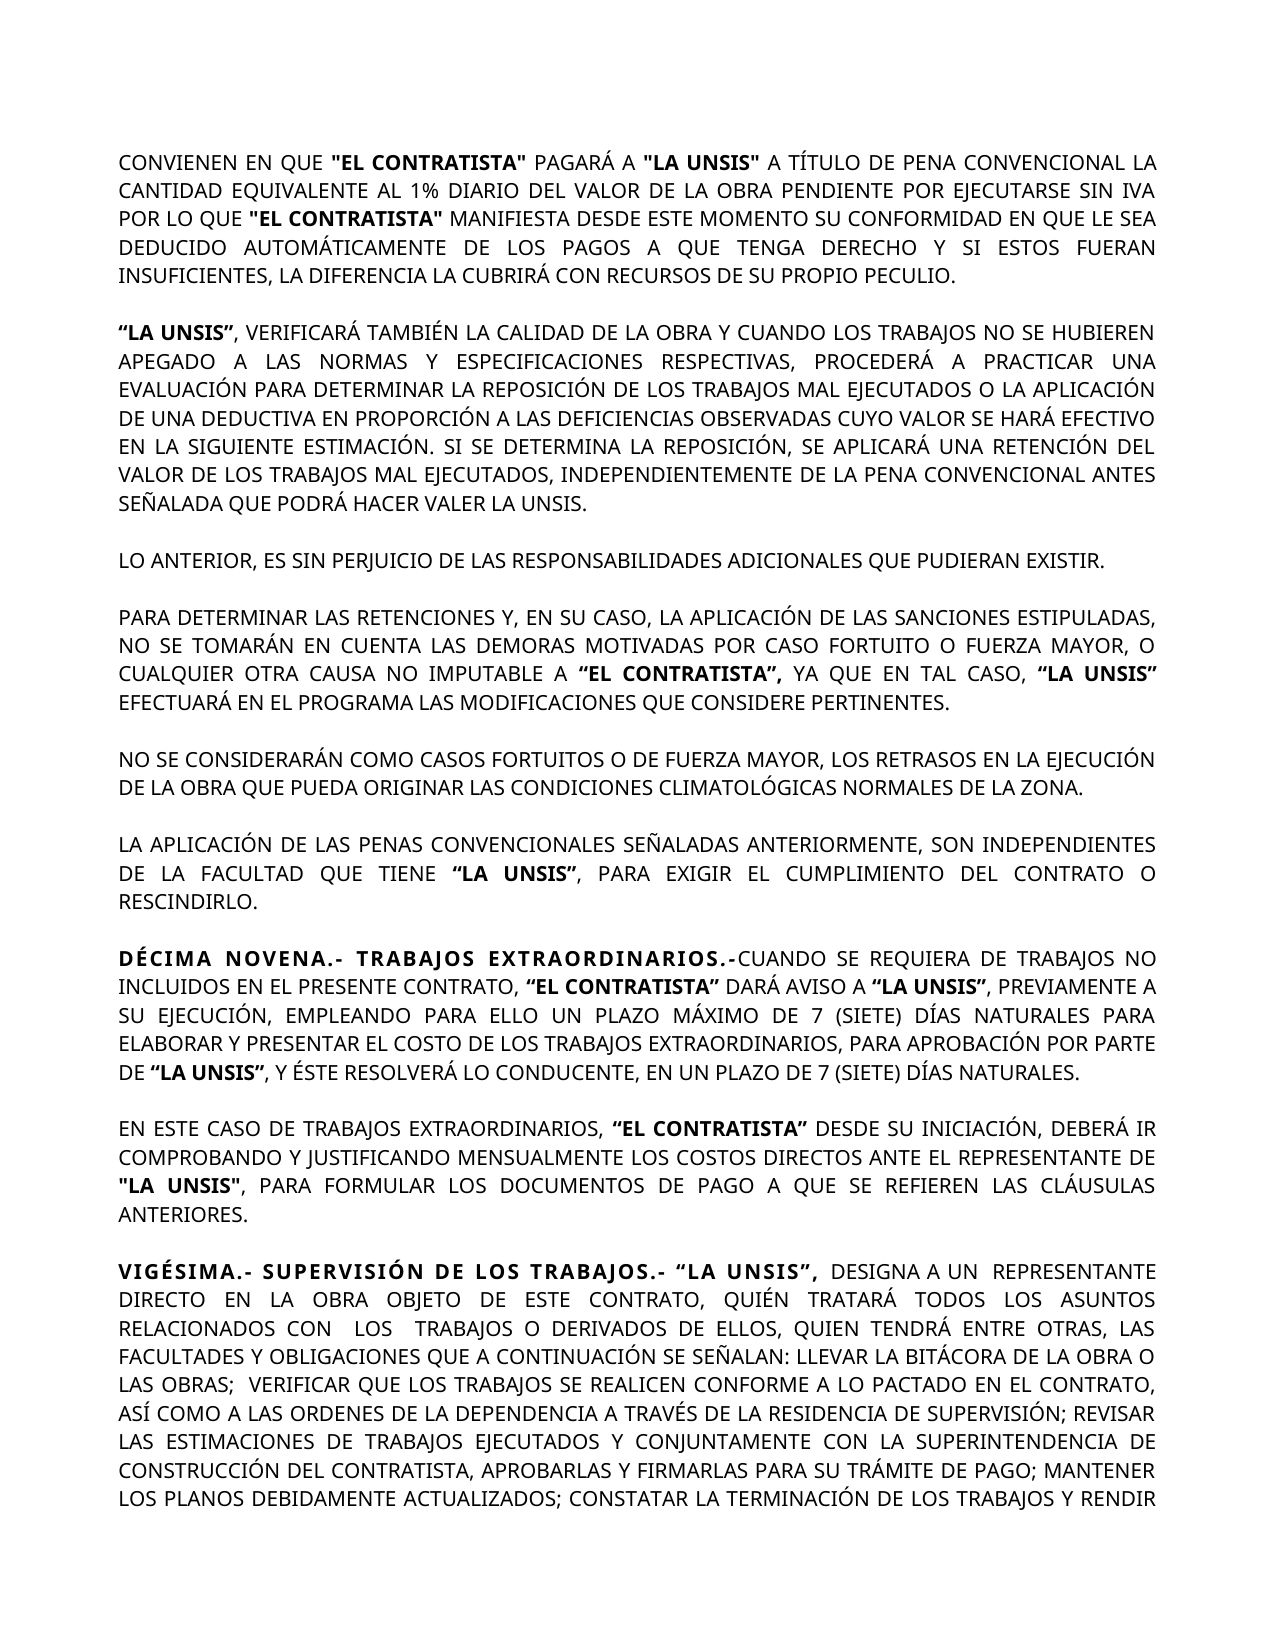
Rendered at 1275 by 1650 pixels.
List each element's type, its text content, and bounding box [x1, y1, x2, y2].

text “LA UNSIS”, verificará también la calidad de la obra y cuando los trabajos no se hubieren apegado a las normas y especificaciones respectivas, procederá a practicar una evaluación para determinar la reposición de los trabajos mal ejecutados o la aplicación de una deductiva en proporción a las deficiencias observadas cuyo valor se hará efectivo en la siguiente estimación. Si se determina la reposición, se aplicará una retención del valor de los trabajos mal ejecutados, INDEPENDIENTEMENTE DE LA PENA CONVENCIONAL ANTES SEÑALADA QUE PODRÁ HACER VALER LA UNSIS. [118, 318, 1157, 517]
text Lo anterior, es sin perjuicio de las responsabilidades adicionales que pudieran existir. [118, 546, 1157, 574]
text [118, 1257, 1157, 1513]
text No se considerarán como casos fortuitos o de fuerza mayor, los retrasos en la ejecución de la obra que pueda originar las condiciones climatológicas normales de la zona. [118, 745, 1157, 802]
text Para determinar las retenciones y, en su caso, las sanciones estipuladas, no se tomarán en cuenta las demoras motivadas por caso fortuito o fuerza mayor, o cualquier otra causa no imputable a “EL CONTRATISTA”, ya que en tal caso, “LA UNSIS” efectuarÁ en el programa las modificaciones que considere pertinentes. [118, 603, 1157, 716]
text las penas convencionales señaladas anteriormente, son independientes de tiene “LA UNSIS”, para exigir el cumplimiento del contrato o rescindirlo. [118, 830, 1157, 916]
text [118, 148, 1157, 290]
text En este caso de trabajos extraordinarios, “EL CONTRATISTA” desde su iniciación, deberá ir comprobando y justificando mensualmente los costos directos ante el Representante de "LA UNSIS", para formular los documentos de pago a que se refieren las cláusulas anteriores. [118, 1114, 1157, 1228]
text DÉCIMA NOVENA.- TRABAJOS EXTRAORDINARIOS.-Cuando se requiera de trabajos no incluidos en el presente contrato, “EL CONTRATISTA” dará aviso a “la UNSIS”, previamente a su ejecución, empleando para ello un plazo máximo de 7 (siete) días naturales para elaborar y presentar el costo de los trabajos extraordinarios, para aprobación por parte de “LA UNSIS”, y éste resolverá lo conducente, en un plazo de 7 (siete) días naturales. [118, 944, 1157, 1086]
